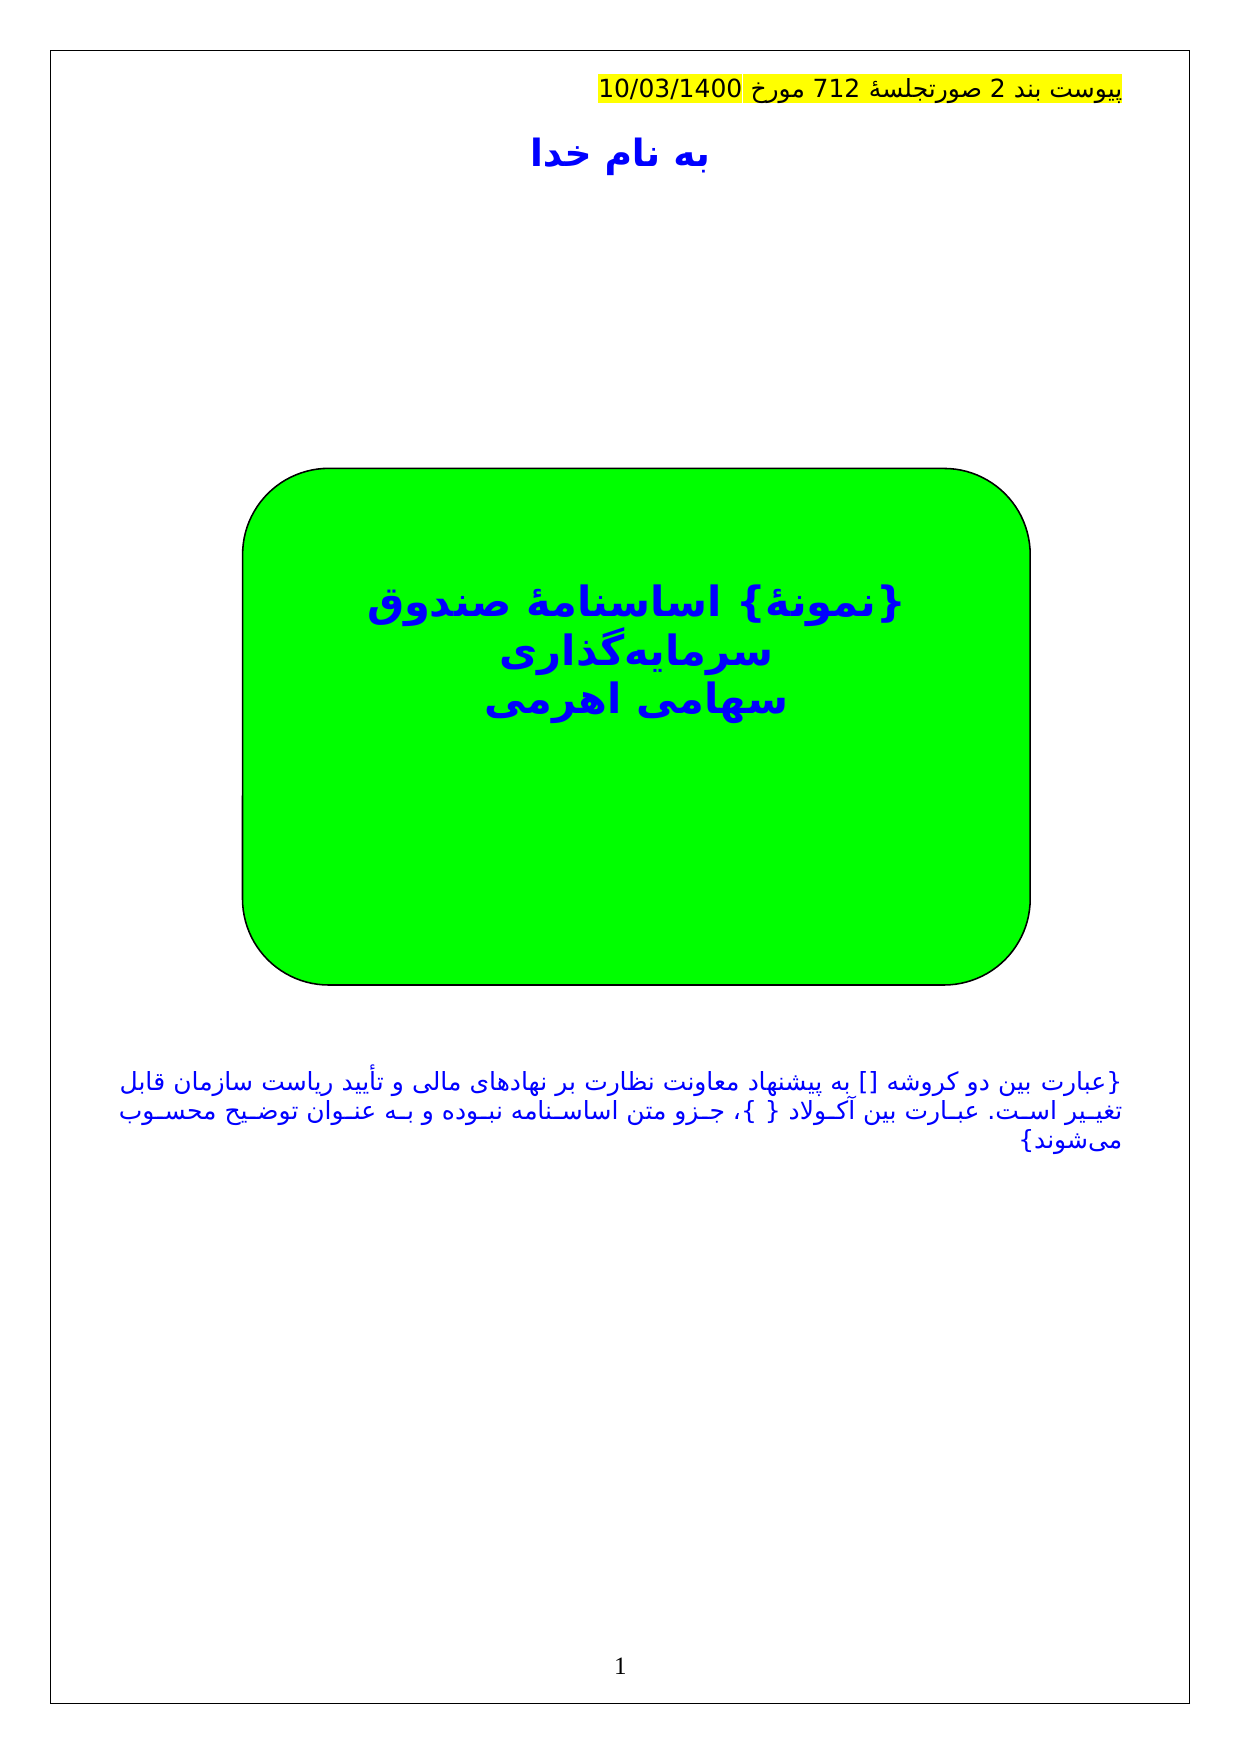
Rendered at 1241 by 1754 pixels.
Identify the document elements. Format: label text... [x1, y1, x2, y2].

text به نام خدا [118, 132, 1122, 175]
text {عبارت‌ بین دو کروشه [] به پیشنهاد معاونت نظارت بر نهادهای مالی و تأیید ریاست سازمان قابل تغییر است. عبارت بین آکولاد { }، جزو متن اساسنامه نبوده و به عنوان توضیح محسوب می‌شوند} [118, 1067, 1122, 1154]
